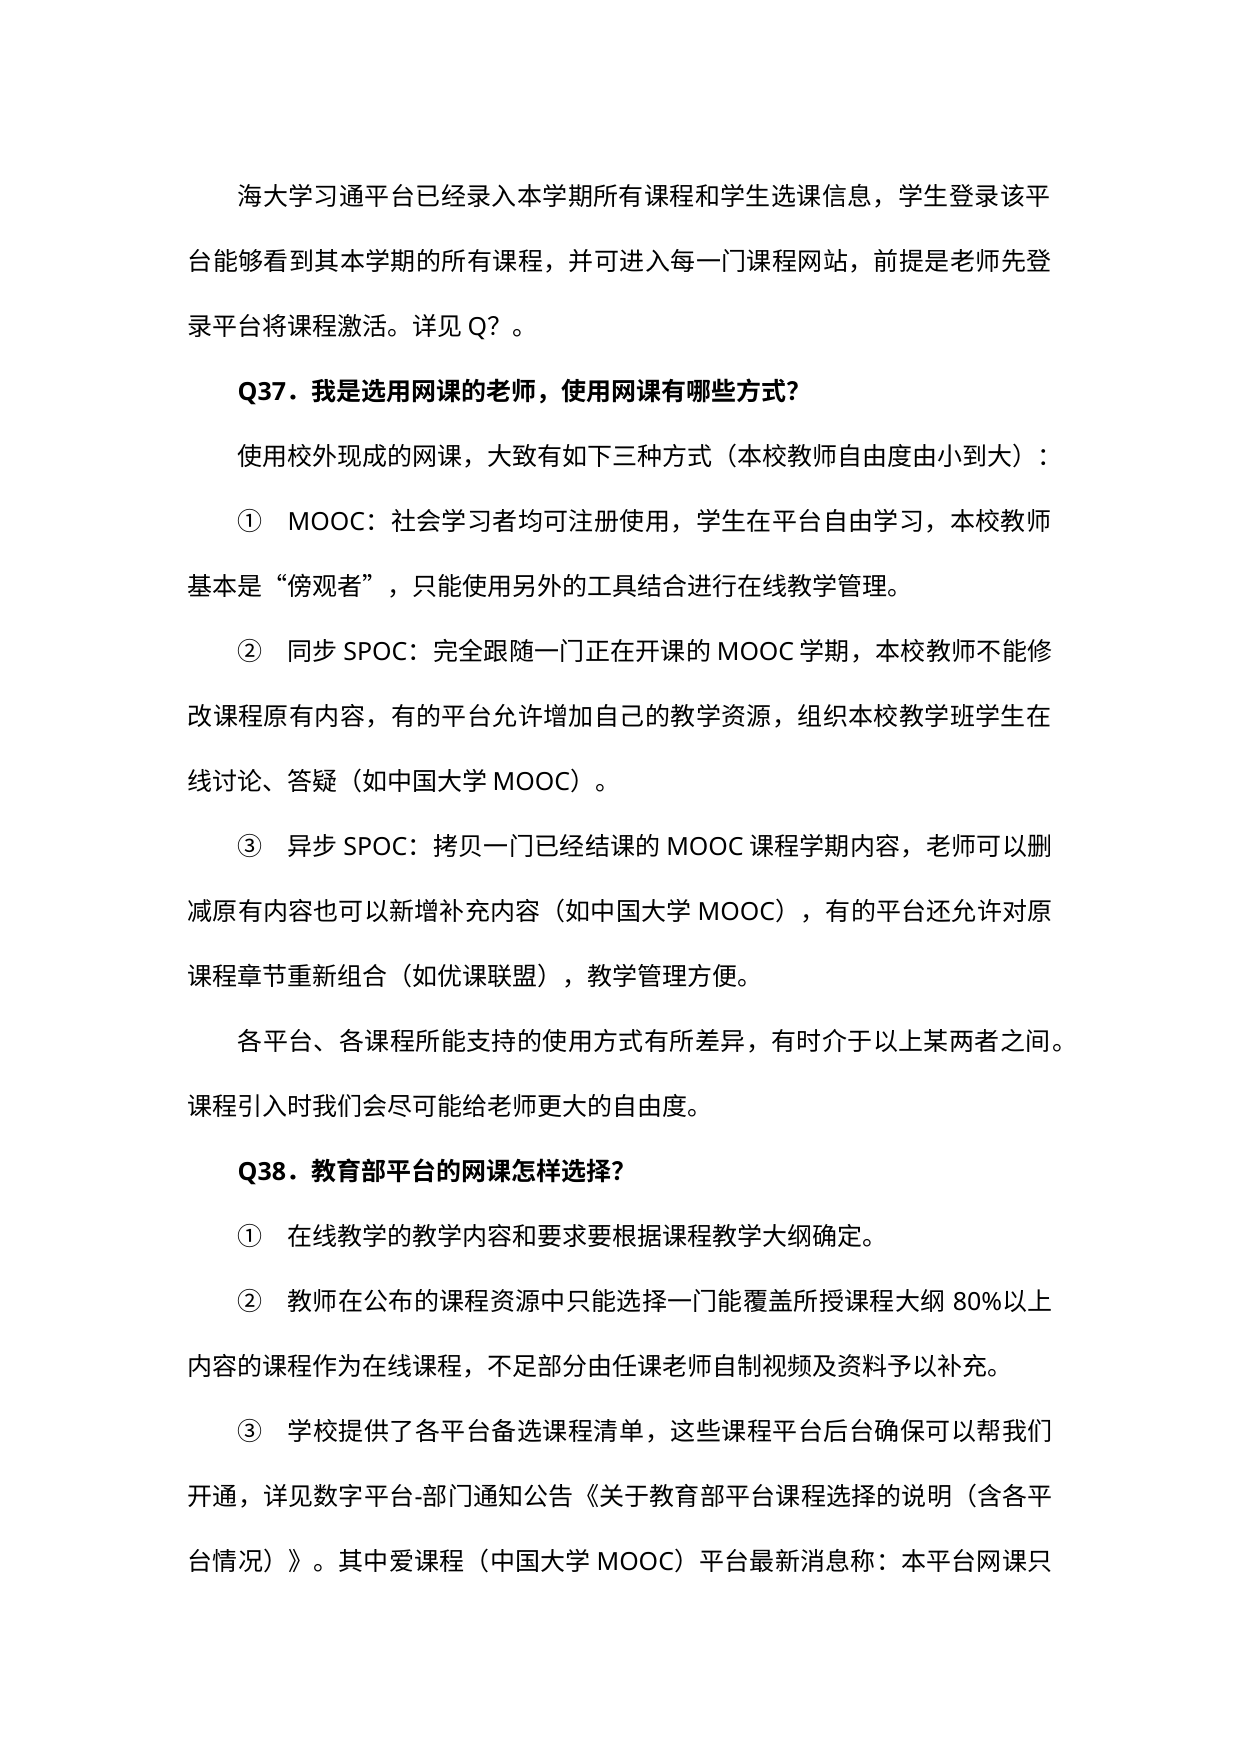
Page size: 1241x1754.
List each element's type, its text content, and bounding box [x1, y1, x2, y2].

list 教师在公布的课程资源中只能选择一门能覆盖所授课程大纲80%以上内容的课程作为在线课程，不足部分由任课老师自制视频及资料予以补充。 [187, 1267, 1053, 1397]
text 使用校外现成的网课，大致有如下三种方式（本校教师自由度由小到大）： [187, 422, 1053, 487]
list 在线教学的教学内容和要求要根据课程教学大纲确定。 [187, 1202, 1053, 1267]
list MOOC：社会学习者均可注册使用，学生在平台自由学习，本校教师基本是“傍观者”，只能使用另外的工具结合进行在线教学管理。 [187, 487, 1053, 617]
list 我是选用网课的老师，使用网课有哪些方式？ [187, 357, 1053, 422]
text 各平台、各课程所能支持的使用方式有所差异，有时介于以上某两者之间。课程引入时我们会尽可能给老师更大的自由度。 [187, 1007, 1053, 1137]
list 异步SPOC：拷贝一门已经结课的MOOC课程学期内容，老师可以删减原有内容也可以新增补充内容（如中国大学MOOC），有的平台还允许对原课程章节重新组合（如优课联盟），教学管理方便。 [187, 812, 1053, 1007]
text 海大学习通平台已经录入本学期所有课程和学生选课信息，学生登录该平台能够看到其本学期的所有课程，并可进入每一门课程网站，前提是老师先登录平台将课程激活。详见Q？。 [187, 162, 1053, 357]
list 同步SPOC：完全跟随一门正在开课的MOOC学期，本校教师不能修改课程原有内容，有的平台允许增加自己的教学资源，组织本校教学班学生在线讨论、答疑（如中国大学MOOC）。 [187, 617, 1053, 812]
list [187, 1397, 1053, 1592]
list 教育部平台的网课怎样选择？ [187, 1137, 1053, 1202]
